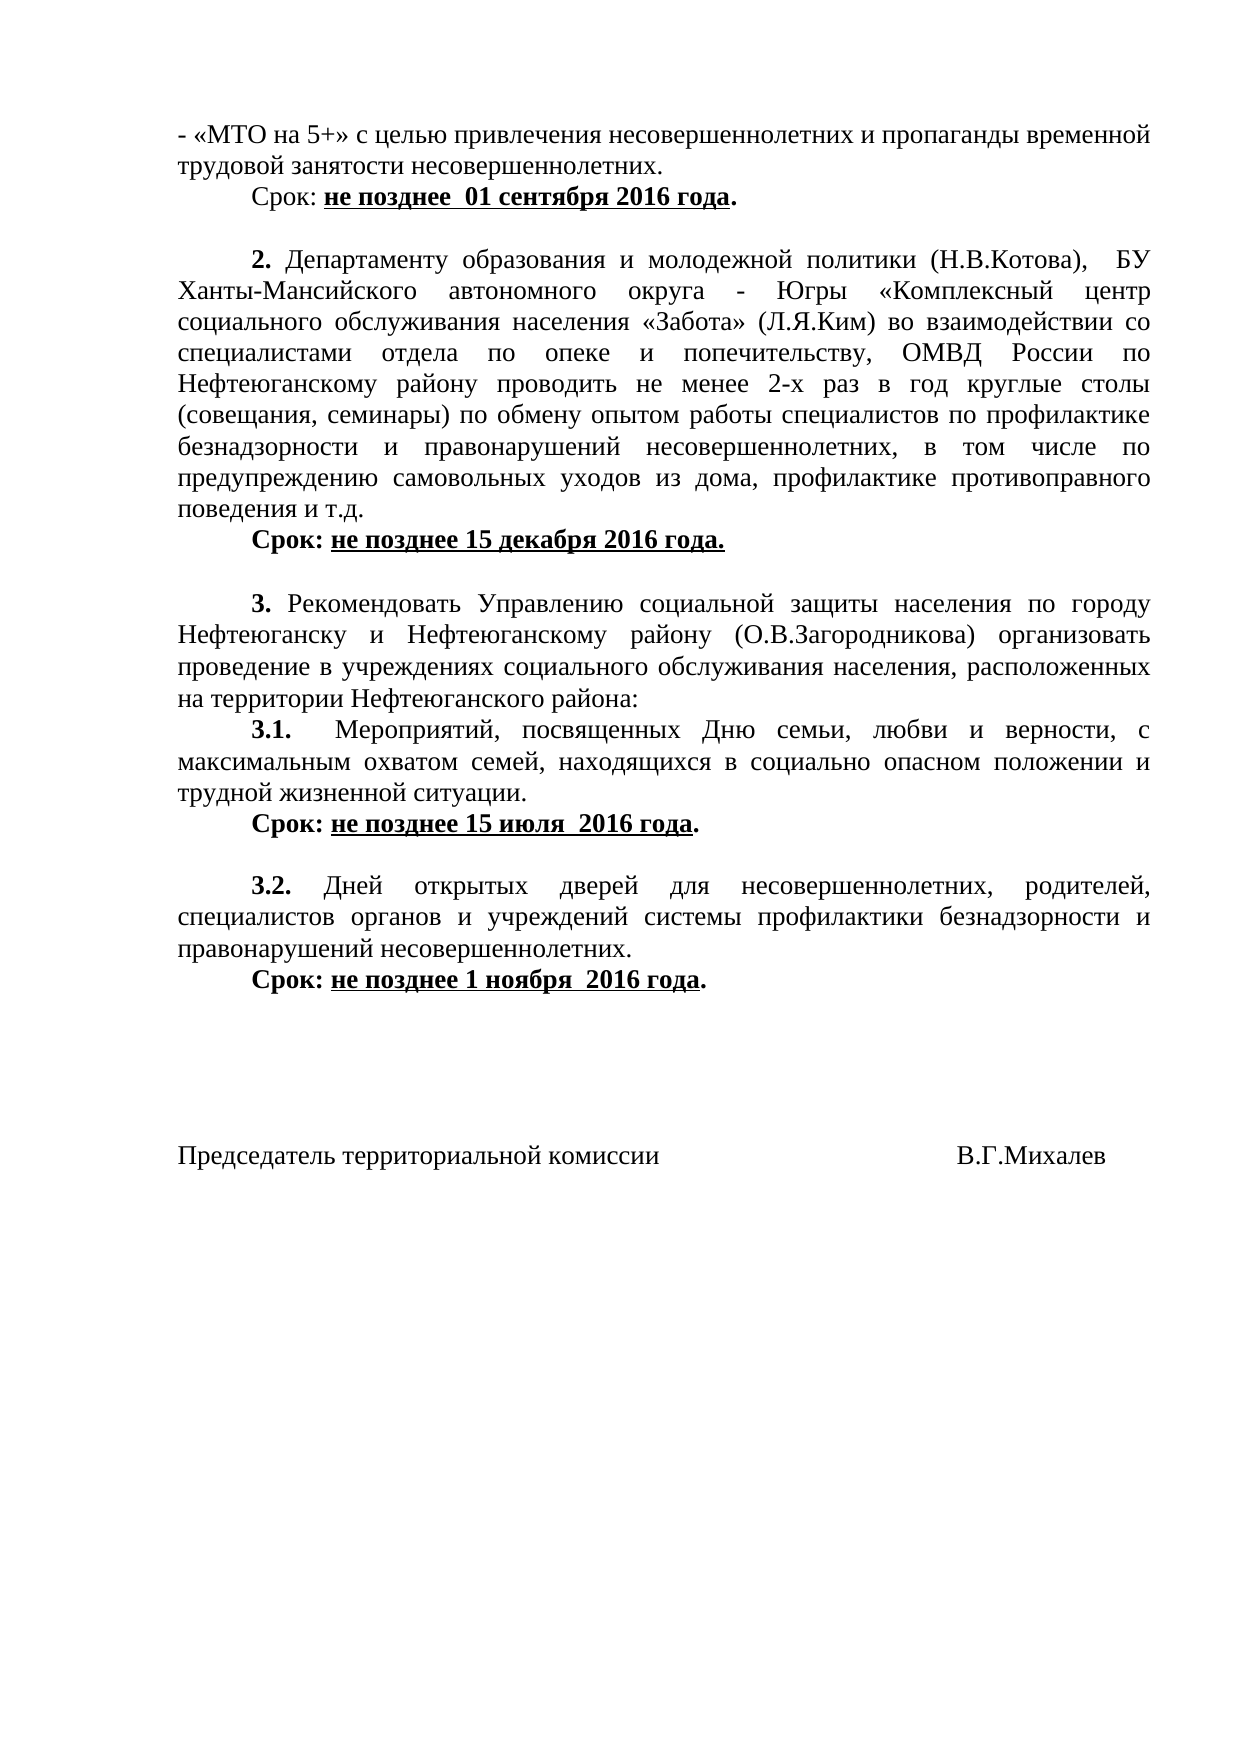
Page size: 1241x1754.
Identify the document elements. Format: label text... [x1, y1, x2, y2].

text Срок: не позднее 15 декабря 2016 года. [177, 523, 1152, 554]
text 2. Департаменту образования и молодежной политики (Н.В.Котова), БУ Ханты-Мансийского автономного округа - Югры «Комплексный центр социального обслуживания населения «Забота» (Л.Я.Ким) во взаимодействии со специалистами отдела по опеке и попечительству, ОМВД России по Нефтеюганскому району проводить не менее 2-х раз в год круглые столы (совещания, семинары) по обмену опытом работы специалистов по профилактике безнадзорности и правонарушений несовершеннолетних, в том числе по предупреждению самовольных уходов из дома, профилактике противоправного поведения и т.д. [177, 243, 1152, 523]
text - «МТО на 5+» с целью привлечения несовершеннолетних и пропаганды временной трудовой занятости несовершеннолетних. [177, 118, 1152, 180]
text Срок: не позднее 01 сентября 2016 года. [177, 180, 1152, 212]
text 3.1. Мероприятий, посвященных Дню семьи, любви и верности, с максимальным охватом семей, находящихся в социально опасном положении и трудной жизненной ситуации. [177, 714, 1152, 807]
text Срок: не позднее 1 ноября 2016 года. [177, 963, 1152, 994]
text Председатель территориальной комиссии В.Г.Михалев [177, 1139, 1152, 1170]
text 3. Рекомендовать Управлению социальной защиты населения по городу Нефтеюганску и Нефтеюганскому району (О.В.Загородникова) организовать проведение в учреждениях социального обслуживания населения, расположенных на территории Нефтеюганского района: [177, 587, 1152, 714]
text 3.2. Дней открытых дверей для несовершеннолетних, родителей, специалистов органов и учреждений системы профилактики безнадзорности и правонарушений несовершеннолетних. [177, 869, 1152, 963]
text Срок: не позднее 15 июля 2016 года. [177, 807, 1152, 838]
